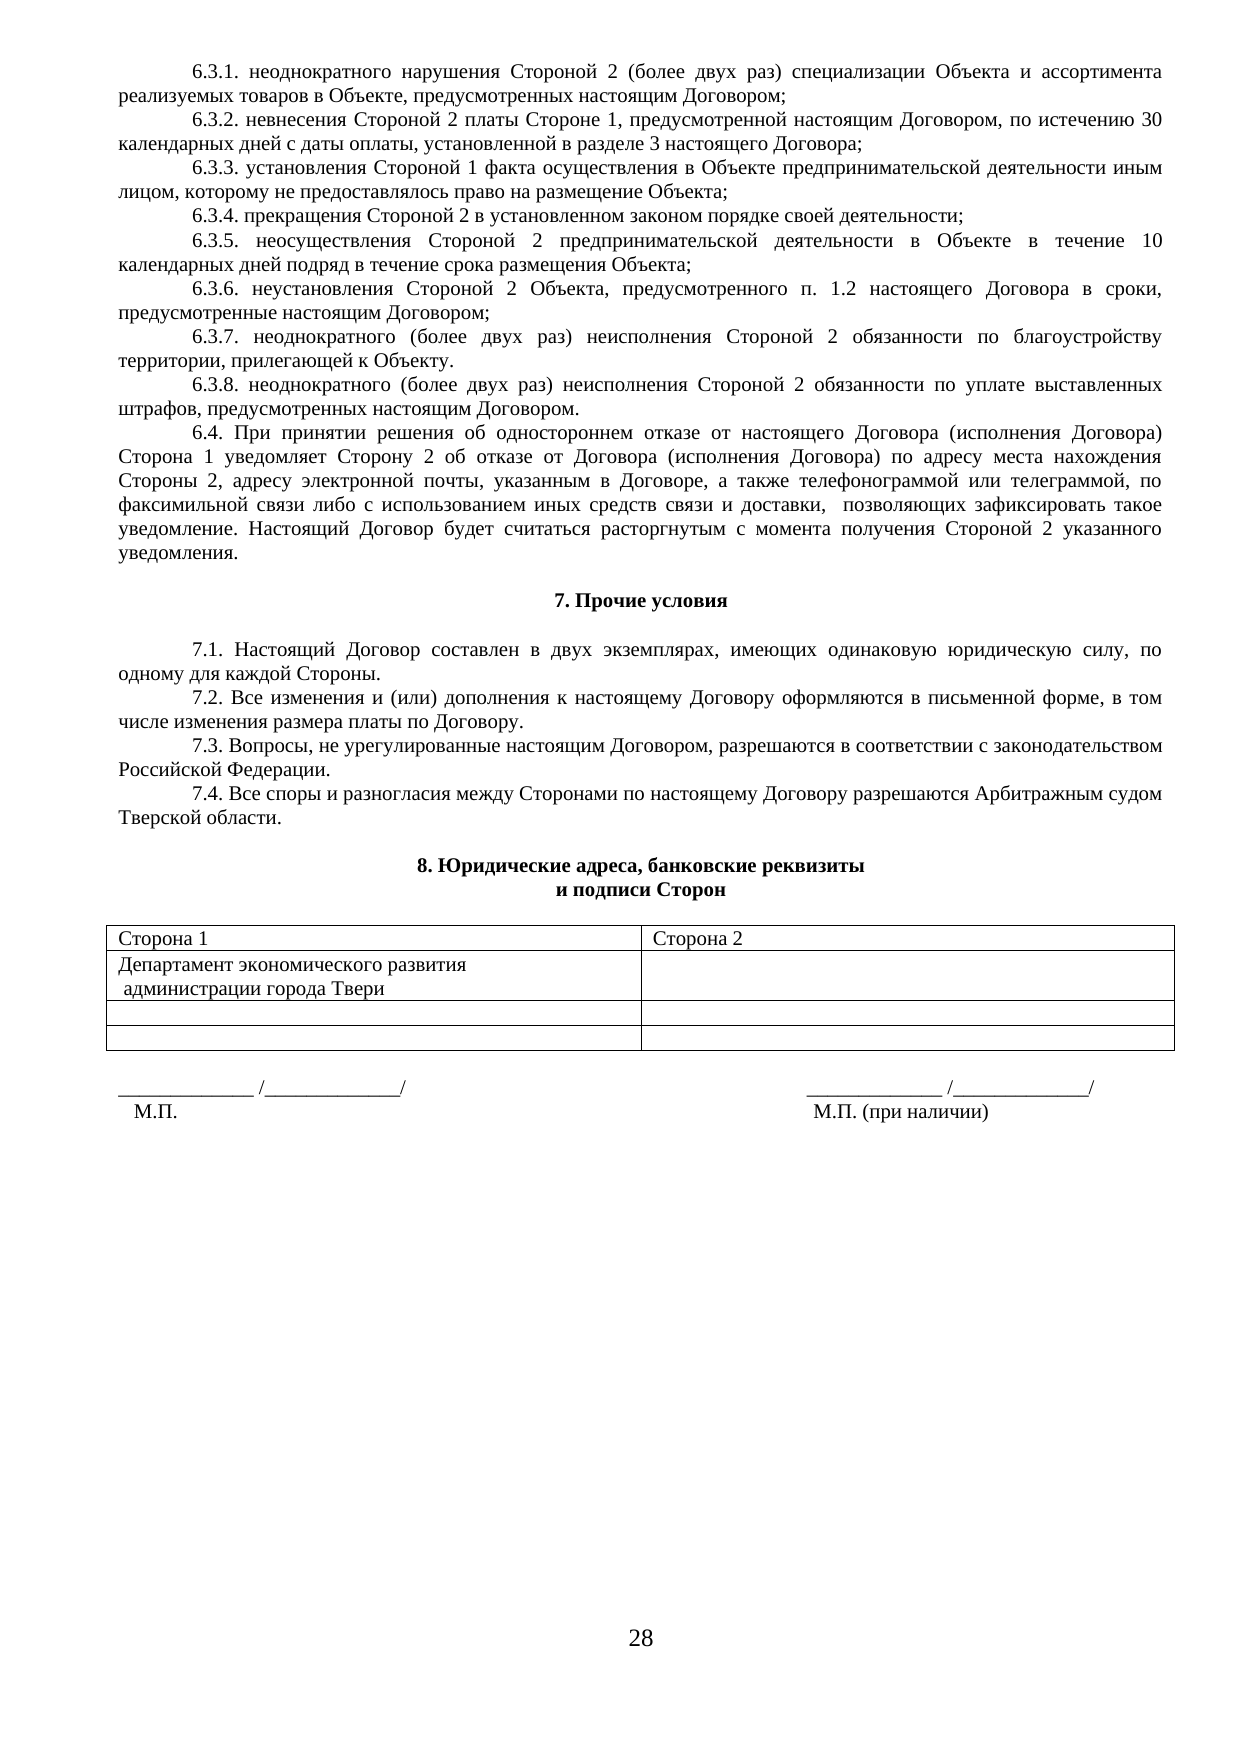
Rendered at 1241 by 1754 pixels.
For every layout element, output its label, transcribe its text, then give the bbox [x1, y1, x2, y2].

table_cell [642, 951, 1174, 999]
text 6.4. При принятии решения об одностороннем отказе от настоящего Договора (исполнения Договора) Сторона 1 уведомляет Сторону 2 об отказе от Договора (исполнения Договора) по адресу места нахождения Стороны 2, адресу электронной почты, указанным в Договоре, а также телефонограммой или телеграммой, по факсимильной связи либо с использованием иных средств связи и доставки, позволяющих зафиксировать такое уведомление. Настоящий Договор будет считаться расторгнутым с момента получения Стороной 2 указанного уведомления. [118, 420, 1163, 564]
table_header Сторона 1 [107, 926, 641, 950]
text 6.3.1. неоднократного нарушения Стороной 2 (более двух раз) специализации Объекта и ассортимента реализуемых товаров в Объекте, предусмотренных настоящим Договором; [118, 59, 1163, 107]
text 7.4. Все споры и разногласия между Сторонами по настоящему Договору разрешаются Арбитражным судом Тверской области. [118, 781, 1163, 829]
text 7. Прочие условия [118, 588, 1163, 612]
text 8. Юридические адреса, банковские реквизиты [118, 853, 1163, 877]
text 7.1. Настоящий Договор составлен в двух экземплярах, имеющих одинаковую юридическую силу, по одному для каждой Стороны. [118, 637, 1163, 685]
table_header Сторона 2 [642, 926, 1174, 950]
table_cell Департамент экономического развития администрации города Твери [107, 951, 641, 999]
table_cell [107, 1026, 641, 1050]
text 6.3.2. невнесения Стороной 2 платы Стороне 1, предусмотренной настоящим Договором, по истечению 30 календарных дней с даты оплаты, установленной в разделе 3 настоящего Договора; [118, 107, 1163, 155]
text и подписи Сторон [118, 877, 1163, 901]
table_cell [107, 1001, 641, 1025]
text 6.3.6. неустановления Стороной 2 Объекта, предусмотренного п. 1.2 настоящего Договора в сроки, предусмотренные настоящим Договором; [118, 276, 1163, 324]
text 6.3.8. неоднократного (более двух раз) неисполнения Стороной 2 обязанности по уплате выставленных штрафов, предусмотренных настоящим Договором. [118, 372, 1163, 420]
table_cell [642, 1001, 1174, 1025]
text 6.3.5. неосуществления Стороной 2 предпринимательской деятельности в Объекте в течение 10 календарных дней подряд в течение срока размещения Объекта; [118, 227, 1163, 276]
text 6.3.4. прекращения Стороной 2 в установленном законом порядке своей деятельности; [118, 203, 1163, 227]
text М.П. М.П. (при наличии) [118, 1099, 1163, 1123]
text 6.3.7. неоднократного (более двух раз) неисполнения Стороной 2 обязанности по благоустройству территории, прилегающей к Объекту. [118, 324, 1163, 372]
table_cell [642, 1026, 1174, 1050]
text _____________ /_____________/ _____________ /_____________/ [118, 1075, 1163, 1099]
text 7.3. Вопросы, не урегулированные настоящим Договором, разрешаются в соответствии с законодательством Российской Федерации. [118, 733, 1163, 781]
text 7.2. Все изменения и (или) дополнения к настоящему Договору оформляются в письменной форме, в том числе изменения размера платы по Договору. [118, 685, 1163, 733]
text 6.3.3. установления Стороной 1 факта осуществления в Объекте предпринимательской деятельности иным лицом, которому не предоставлялось право на размещение Объекта; [118, 155, 1163, 203]
